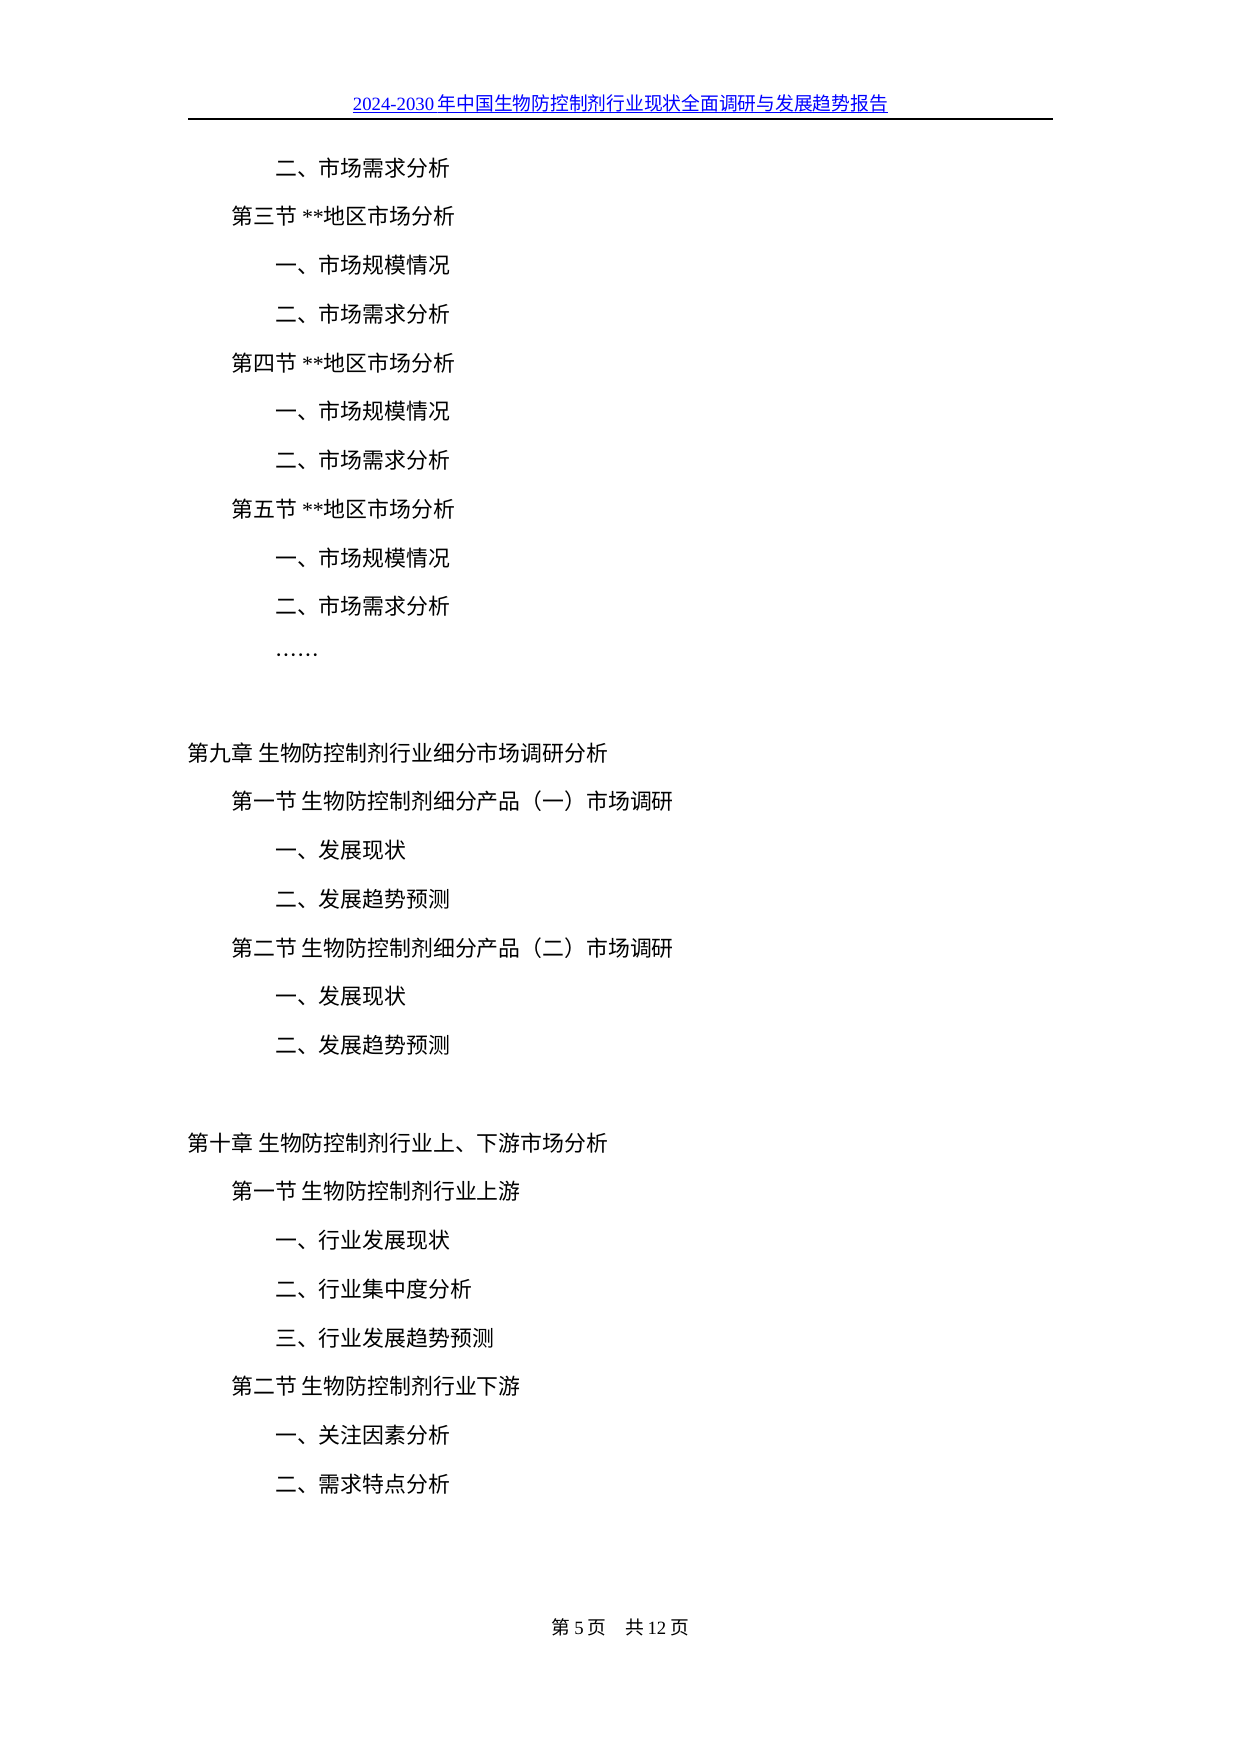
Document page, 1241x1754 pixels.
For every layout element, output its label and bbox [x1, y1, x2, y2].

text [187, 150, 1053, 1499]
